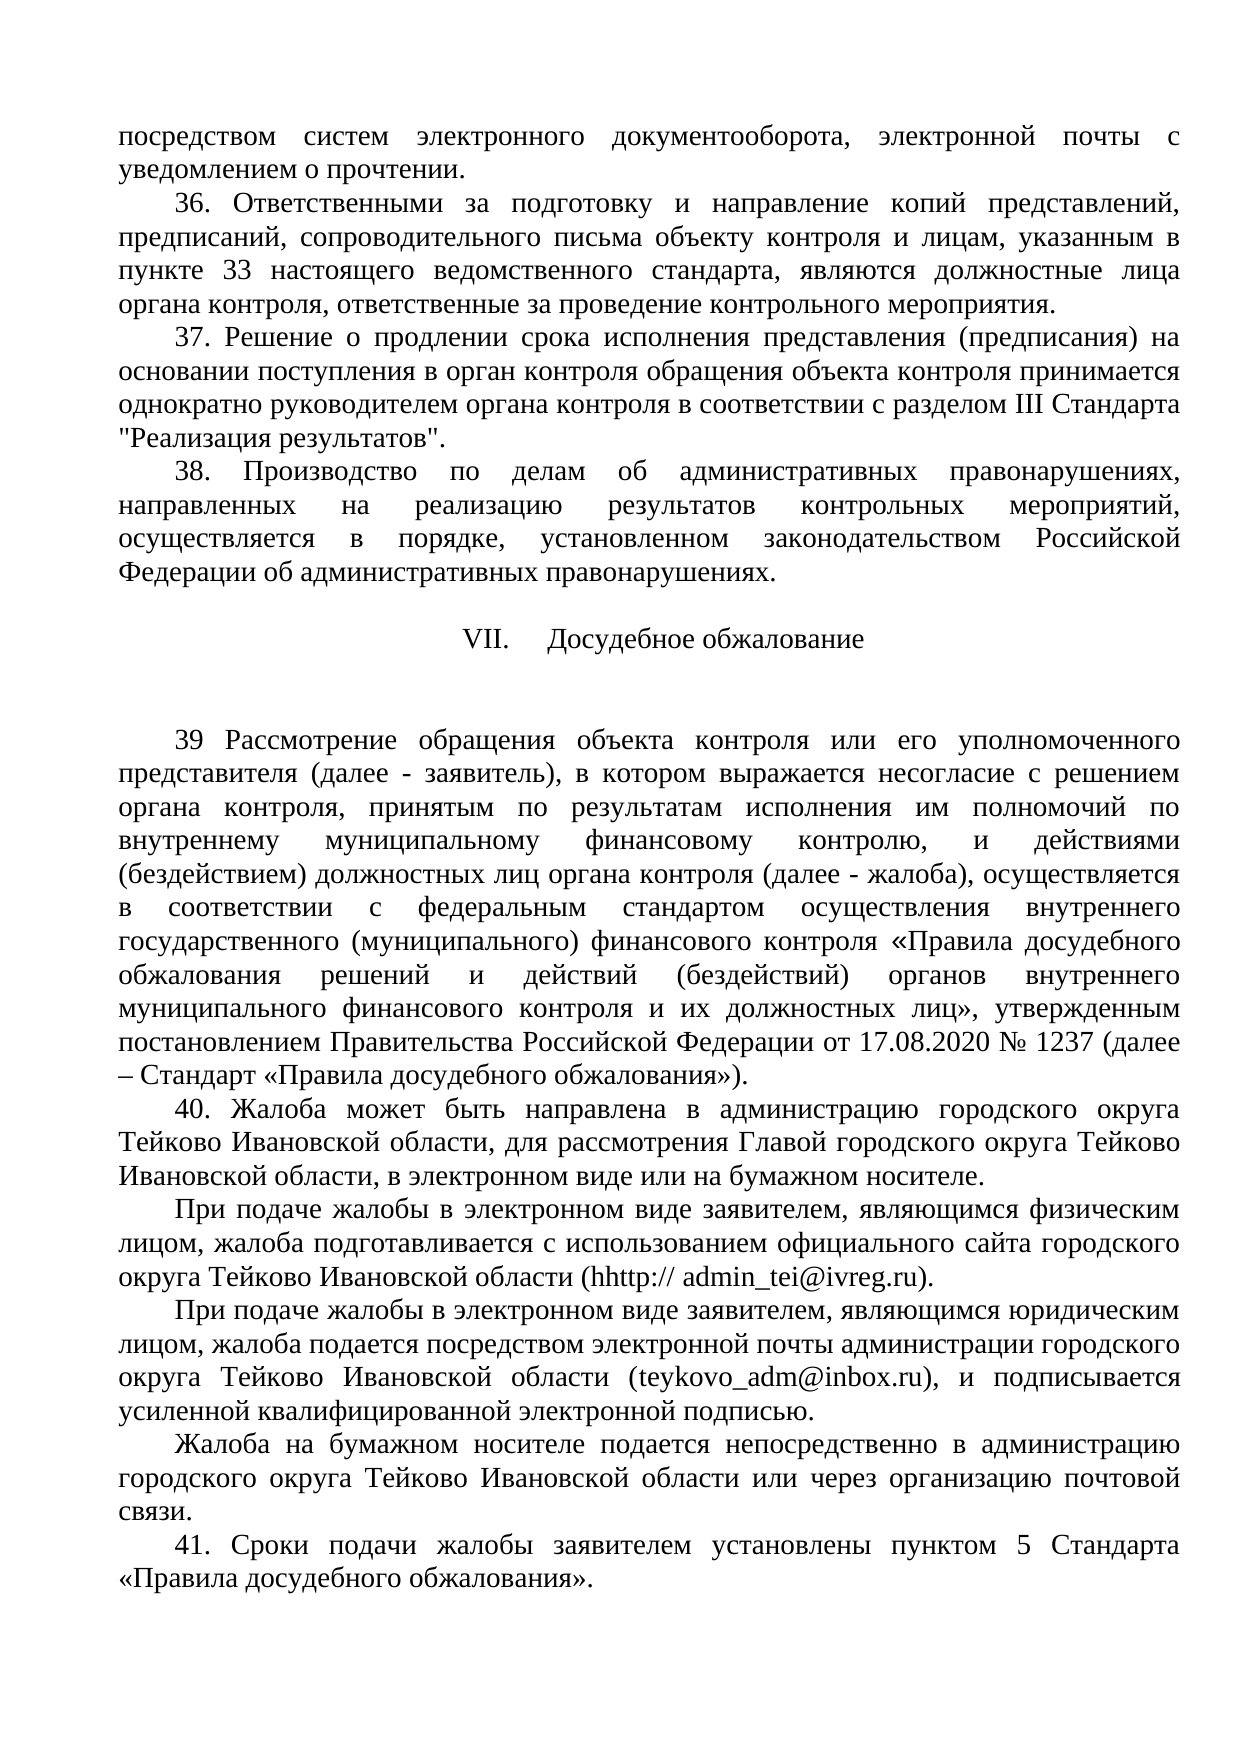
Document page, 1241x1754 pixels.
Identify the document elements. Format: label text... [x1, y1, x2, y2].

list Досудебное обжалование [193, 621, 1181, 655]
text Жалоба на бумажном носителе подается непосредственно в администрацию городского округа Тейково Ивановской области или через организацию почтовой связи. [118, 1426, 1181, 1527]
text 41. Сроки подачи жалобы заявителем установлены пунктом 5 Стандарта «Правила досудебного обжалования». [118, 1527, 1181, 1594]
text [118, 118, 1181, 185]
text 38. Производство по делам об административных правонарушениях, направленных на реализацию результатов контрольных мероприятий, осуществляется в порядке, установленном законодательством Российской Федерации об административных правонарушениях. [118, 453, 1181, 588]
text При подаче жалобы в электронном виде заявителем, являющимся физическим лицом, жалоба подготавливается с использованием официального сайта городского округа Тейково Ивановской области (hhttp:// admin_tei@ivreg.ru). [118, 1192, 1181, 1292]
text 40. Жалоба может быть направлена в администрацию городского округа Тейково Ивановской области, для рассмотрения Главой городского округа Тейково Ивановской области, в электронном виде или на бумажном носителе. [118, 1091, 1181, 1192]
text 36. Ответственными за подготовку и направление копий представлений, предписаний, сопроводительного письма объекту контроля и лицам, указанным в пункте 33 настоящего ведомственного стандарта, являются должностные лица органа контроля, ответственные за проведение контрольного мероприятия. [118, 185, 1181, 319]
text 39 Рассмотрение обращения объекта контроля или его уполномоченного представителя (далее - заявитель), в котором выражается несогласие с решением органа контроля, принятым по результатам исполнения им полномочий по внутреннему муниципальному финансовому контролю, и действиями (бездействием) должностных лиц органа контроля (далее - жалоба), осуществляется в соответствии с федеральным стандартом осуществления внутреннего государственного (муниципального) финансового контроля «Правила досудебного обжалования решений и действий (бездействий) органов внутреннего муниципального финансового контроля и их должностных лиц», утвержденным постановлением Правительства Российской Федерации от 17.08.2020 № 1237 (далее – Стандарт «Правила досудебного обжалования»). [118, 722, 1181, 1091]
text 37. Решение о продлении срока исполнения представления (предписания) на основании поступления в орган контроля обращения объекта контроля принимается однократно руководителем органа контроля в соответствии с разделом III Стандарта "Реализация результатов". [118, 319, 1181, 453]
text При подаче жалобы в электронном виде заявителем, являющимся юридическим лицом, жалоба подается посредством электронной почты администрации городского округа Тейково Ивановской области (teykovo_adm@inbox.ru), и подписывается усиленной квалифицированной электронной подписью. [118, 1292, 1181, 1426]
